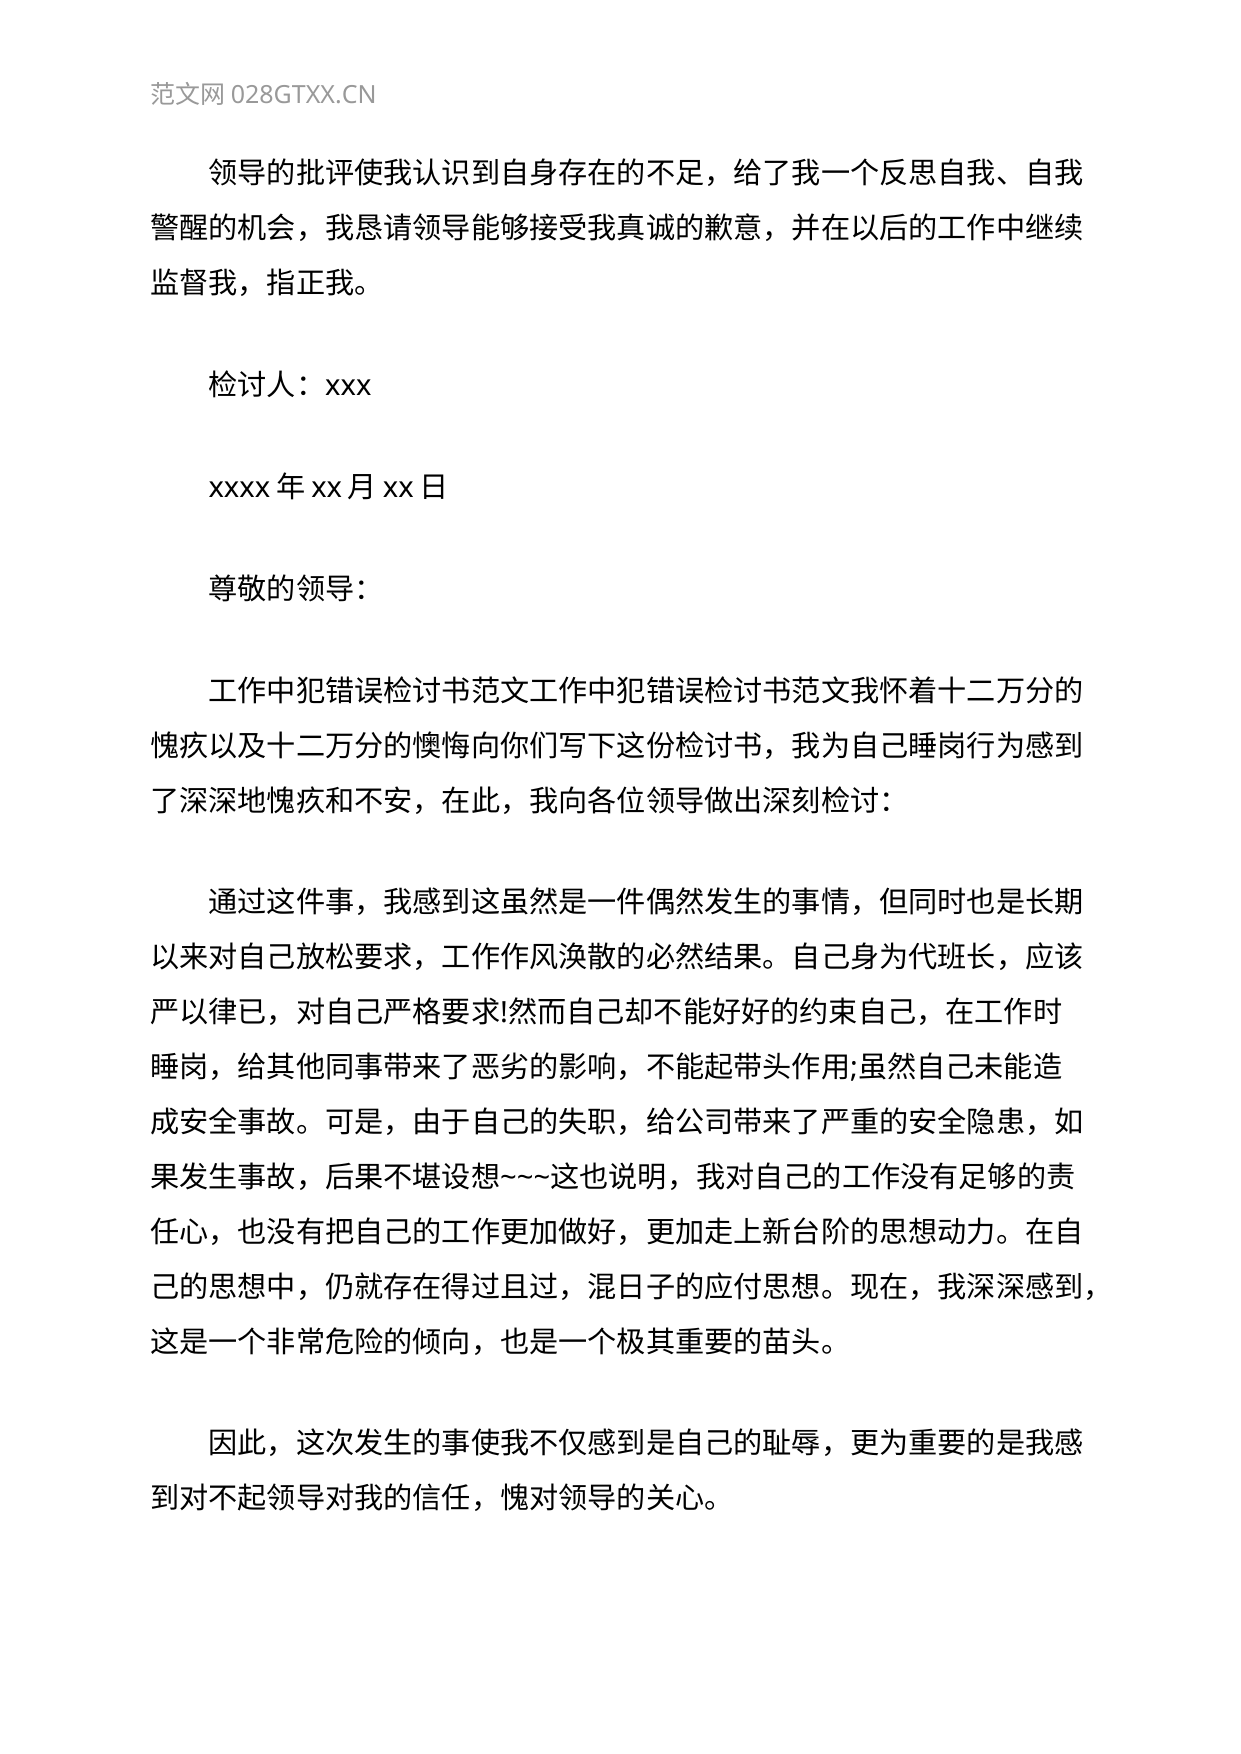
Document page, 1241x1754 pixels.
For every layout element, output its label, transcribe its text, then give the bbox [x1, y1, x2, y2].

text xxxx年xx月xx日 [150, 463, 1090, 506]
text 尊敬的领导： [150, 566, 1090, 608]
text 检讨人：xxx [150, 362, 1090, 404]
text 工作中犯错误检讨书范文工作中犯错误检讨书范文我怀着十二万分的愧疚以及十二万分的懊悔向你们写下这份检讨书，我为自己睡岗行为感到了深深地愧疚和不安，在此，我向各位领导做出深刻检讨： [150, 667, 1090, 819]
text 通过这件事，我感到这虽然是一件偶然发生的事情，但同时也是长期以来对自己放松要求，工作作风涣散的必然结果。自己身为代班长，应该严以律已，对自己严格要求!然而自己却不能好好的约束自己，在工作时睡岗，给其他同事带来了恶劣的影响，不能起带头作用;虽然自己未能造成安全事故。可是，由于自己的失职，给公司带来了严重的安全隐患，如果发生事故，后果不堪设想~~~这也说明，我对自己的工作没有足够的责任心，也没有把自己的工作更加做好，更加走上新台阶的思想动力。在自己的思想中，仍就存在得过且过，混日子的应付思想。现在，我深深感到，这是一个非常危险的倾向，也是一个极其重要的苗头。 [150, 879, 1090, 1361]
text 领导的批评使我认识到自身存在的不足，给了我一个反思自我、自我警醒的机会，我恳请领导能够接受我真诚的歉意，并在以后的工作中继续监督我，指正我。 [150, 150, 1090, 302]
text 因此，这次发生的事使我不仅感到是自己的耻辱，更为重要的是我感到对不起领导对我的信任，愧对领导的关心。 [150, 1420, 1090, 1517]
